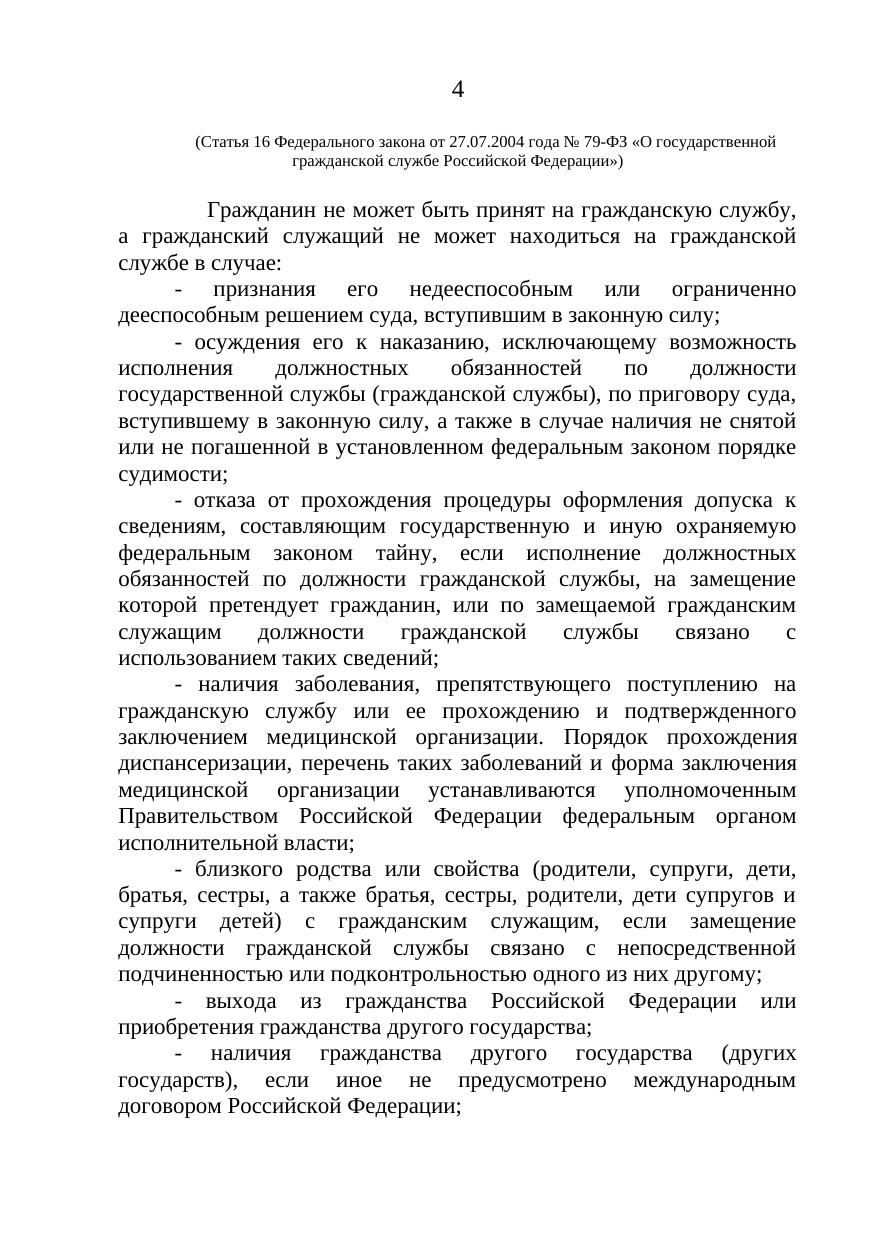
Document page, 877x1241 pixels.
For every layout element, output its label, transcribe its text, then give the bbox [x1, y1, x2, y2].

text - наличия гражданства другого государства (других государств), если иное не предусмотрено международным договором Российской Федерации; [118, 1039, 797, 1118]
text Гражданин не может быть принят на гражданскую службу, а гражданский служащий не может находиться на гражданской службе в случае: [118, 196, 797, 275]
text - выхода из гражданства Российской Федерации или приобретения гражданства другого государства; [118, 987, 797, 1039]
text - близкого родства или свойства (родители, супруги, дети, братья, сестры, а также братья, сестры, родители, дети супругов и супруги детей) с гражданским служащим, если замещение должности гражданской службы связано с непосредственной подчиненностью или подконтрольностью одного из них другому; [118, 855, 797, 987]
text - признания его недееспособным или ограниченно дееспособным решением суда, вступившим в законную силу; [118, 275, 797, 328]
text (Статья 16 Федерального закона от 27.07.2004 года № 79-ФЗ «О государственной гражданской службе Российской Федерации») [118, 131, 797, 170]
text - отказа от прохождения процедуры оформления допуска к сведениям, составляющим государственную и иную охраняемую федеральным законом тайну, если исполнение должностных обязанностей по должности гражданской службы, на замещение которой претендует гражданин, или по замещаемой гражданским служащим должности гражданской службы связано с использованием таких сведений; [118, 486, 797, 670]
text - осуждения его к наказанию, исключающему возможность исполнения должностных обязанностей по должности государственной службы (гражданской службы), по приговору суда, вступившему в законную силу, а также в случае наличия не снятой или не погашенной в установленном федеральным законом порядке судимости; [118, 328, 797, 486]
text - наличия заболевания, препятствующего поступлению на гражданскую службу или ее прохождению и подтвержденного заключением медицинской организации. Порядок прохождения диспансеризации, перечень таких заболеваний и форма заключения медицинской организации устанавливаются уполномоченным Правительством Российской Федерации федеральным органом исполнительной власти; [118, 670, 797, 855]
